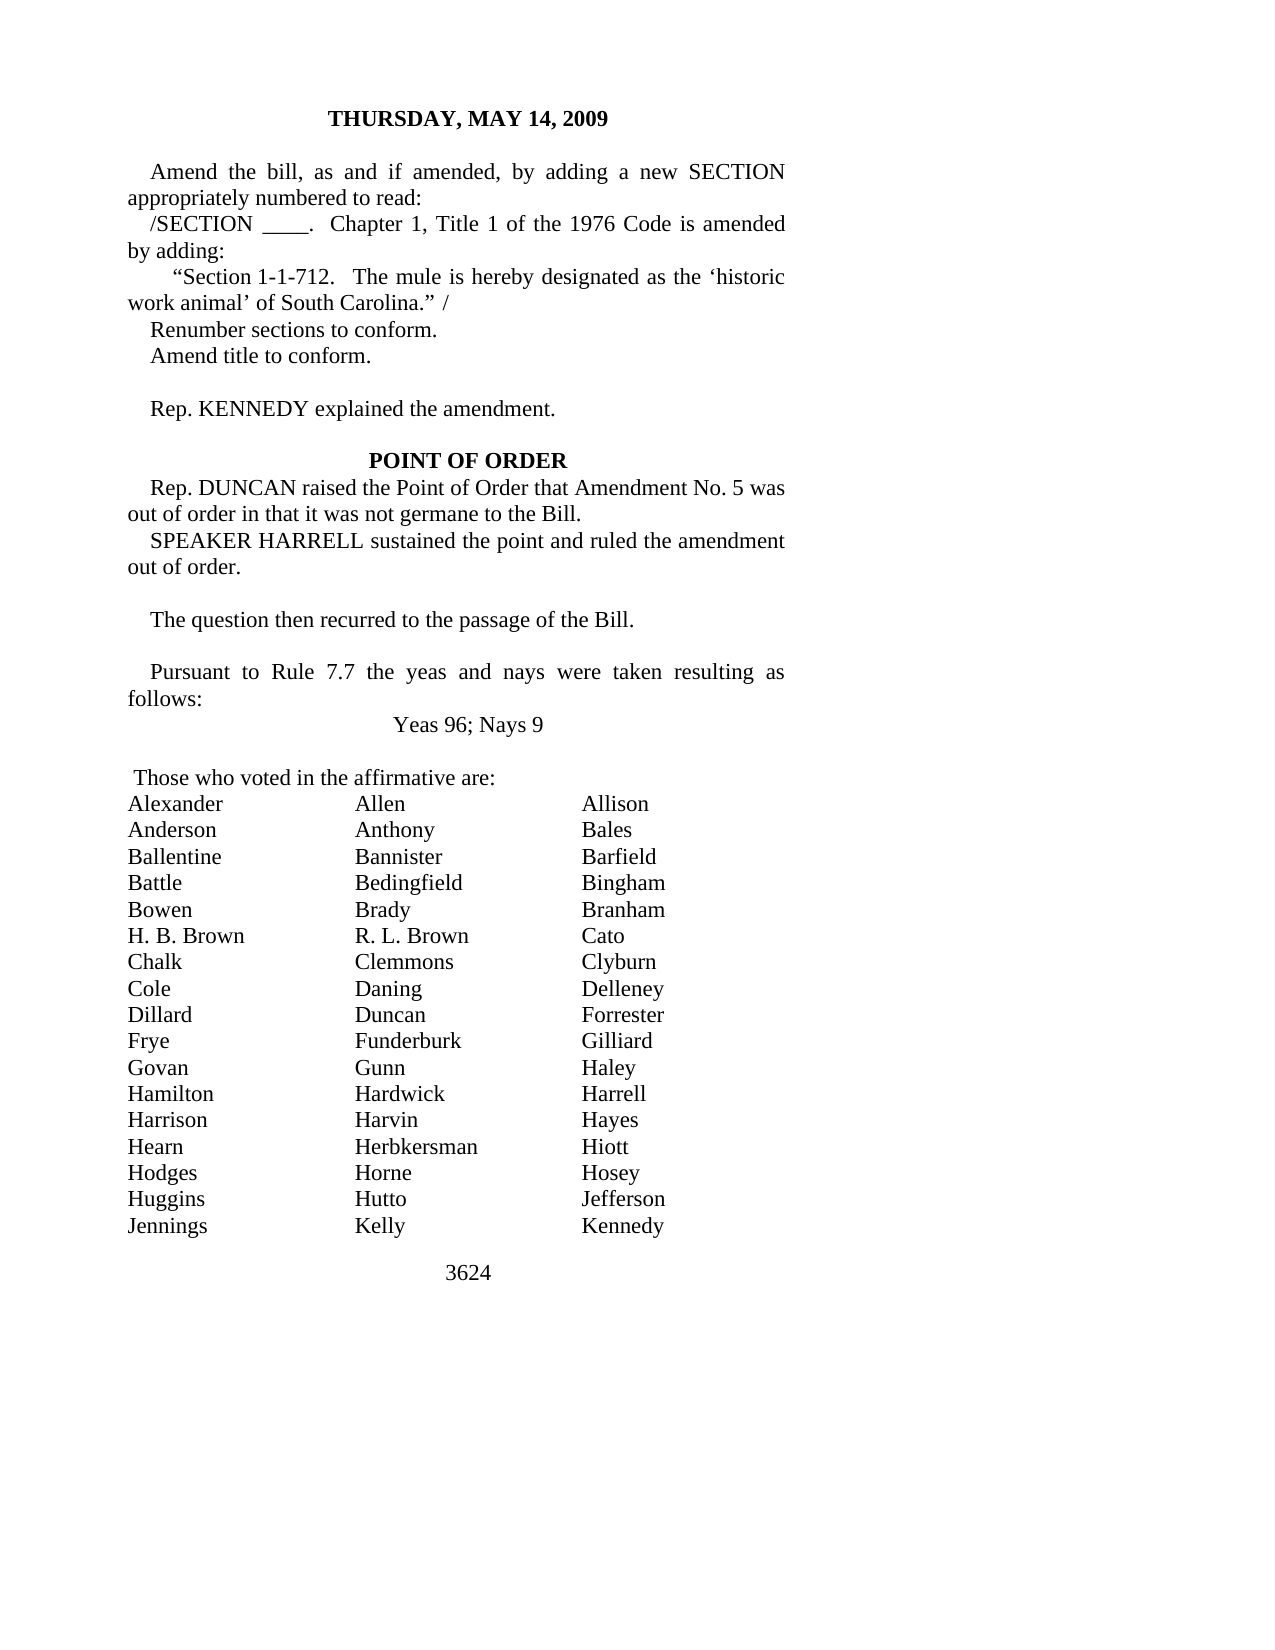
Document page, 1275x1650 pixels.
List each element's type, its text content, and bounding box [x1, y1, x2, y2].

table_cell Forrester [570, 1001, 797, 1027]
table_cell Gunn [343, 1054, 570, 1080]
table_cell Ballentine [116, 843, 343, 869]
table_cell Kelly [343, 1212, 570, 1238]
table_cell Huggins [116, 1186, 343, 1212]
table_cell Hardwick [343, 1080, 570, 1106]
table_cell Cato [570, 922, 797, 948]
table_cell Barfield [570, 843, 797, 869]
table_cell Bales [570, 817, 797, 843]
table_header Allison [570, 790, 797, 817]
table_cell Chalk [116, 948, 343, 975]
table_cell Clemmons [343, 948, 570, 975]
table_cell Govan [116, 1054, 343, 1080]
table_cell Jefferson [570, 1186, 797, 1212]
table_cell Gilliard [570, 1028, 797, 1054]
table_cell Frye [116, 1028, 343, 1054]
text The question then recurred to the passage of the Bill. [127, 606, 786, 632]
table_cell Bingham [570, 869, 797, 896]
text Rep. KENNEDY explained the amendment. [127, 395, 786, 421]
table_cell Branham [570, 896, 797, 922]
table_cell Anderson [116, 817, 343, 843]
text Pursuant to Rule 7.7 the yeas and nays were taken resulting as follows: [127, 658, 786, 711]
table_header Alexander [116, 790, 343, 817]
table_cell Cole [116, 975, 343, 1001]
table_cell Daning [343, 975, 570, 1001]
table_cell Duncan [343, 1001, 570, 1027]
table_cell H. B. Brown [116, 922, 343, 948]
table_cell Bannister [343, 843, 570, 869]
table_cell Dillard [116, 1001, 343, 1027]
text SPEAKER HARRELL sustained the point and ruled the amendment out of order. [127, 527, 786, 579]
text Amend title to conform. [127, 342, 786, 368]
table_cell Horne [343, 1159, 570, 1186]
text Rep. DUNCAN raised the Point of Order that Amendment No. 5 was out of order in that it was not germane to the Bill. [127, 474, 786, 527]
table_header Allen [343, 790, 570, 817]
table_cell Hutto [343, 1186, 570, 1212]
table_cell Delleney [570, 975, 797, 1001]
table_cell Hodges [116, 1159, 343, 1186]
table_cell Hayes [570, 1106, 797, 1133]
table_cell Bedingfield [343, 869, 570, 896]
table_cell Hosey [570, 1159, 797, 1186]
table_cell Hearn [116, 1133, 343, 1159]
table_cell Kennedy [570, 1212, 797, 1238]
table_cell Brady [343, 896, 570, 922]
table_cell Harvin [343, 1106, 570, 1133]
text POINT OF ORDER [127, 448, 786, 474]
table_cell Hamilton [116, 1080, 343, 1106]
text Those who voted in the affirmative are: [127, 764, 786, 790]
table_cell Clyburn [570, 948, 797, 975]
table_cell Harrison [116, 1106, 343, 1133]
table_cell Haley [570, 1054, 797, 1080]
table_cell Herbkersman [343, 1133, 570, 1159]
text “Section 1-1-712. The mule is hereby designated as the ‘historic work animal’ of South Carolina.” / [127, 263, 786, 316]
table_cell R. L. Brown [343, 922, 570, 948]
table_cell Anthony [343, 817, 570, 843]
table_cell Battle [116, 869, 343, 896]
text Renumber sections to conform. [127, 316, 786, 342]
text Yeas 96; Nays 9 [127, 711, 786, 737]
text /SECTION ____. Chapter 1, Title 1 of the 1976 Code is amended by adding: [127, 210, 786, 263]
table_cell Bowen [116, 896, 343, 922]
table_cell Hiott [570, 1133, 797, 1159]
table_cell Funderburk [343, 1028, 570, 1054]
table_cell Harrell [570, 1080, 797, 1106]
table_cell Jennings [116, 1212, 343, 1238]
text Amend the bill, as and if amended, by adding a new SECTION appropriately numbered to read: [127, 158, 786, 210]
